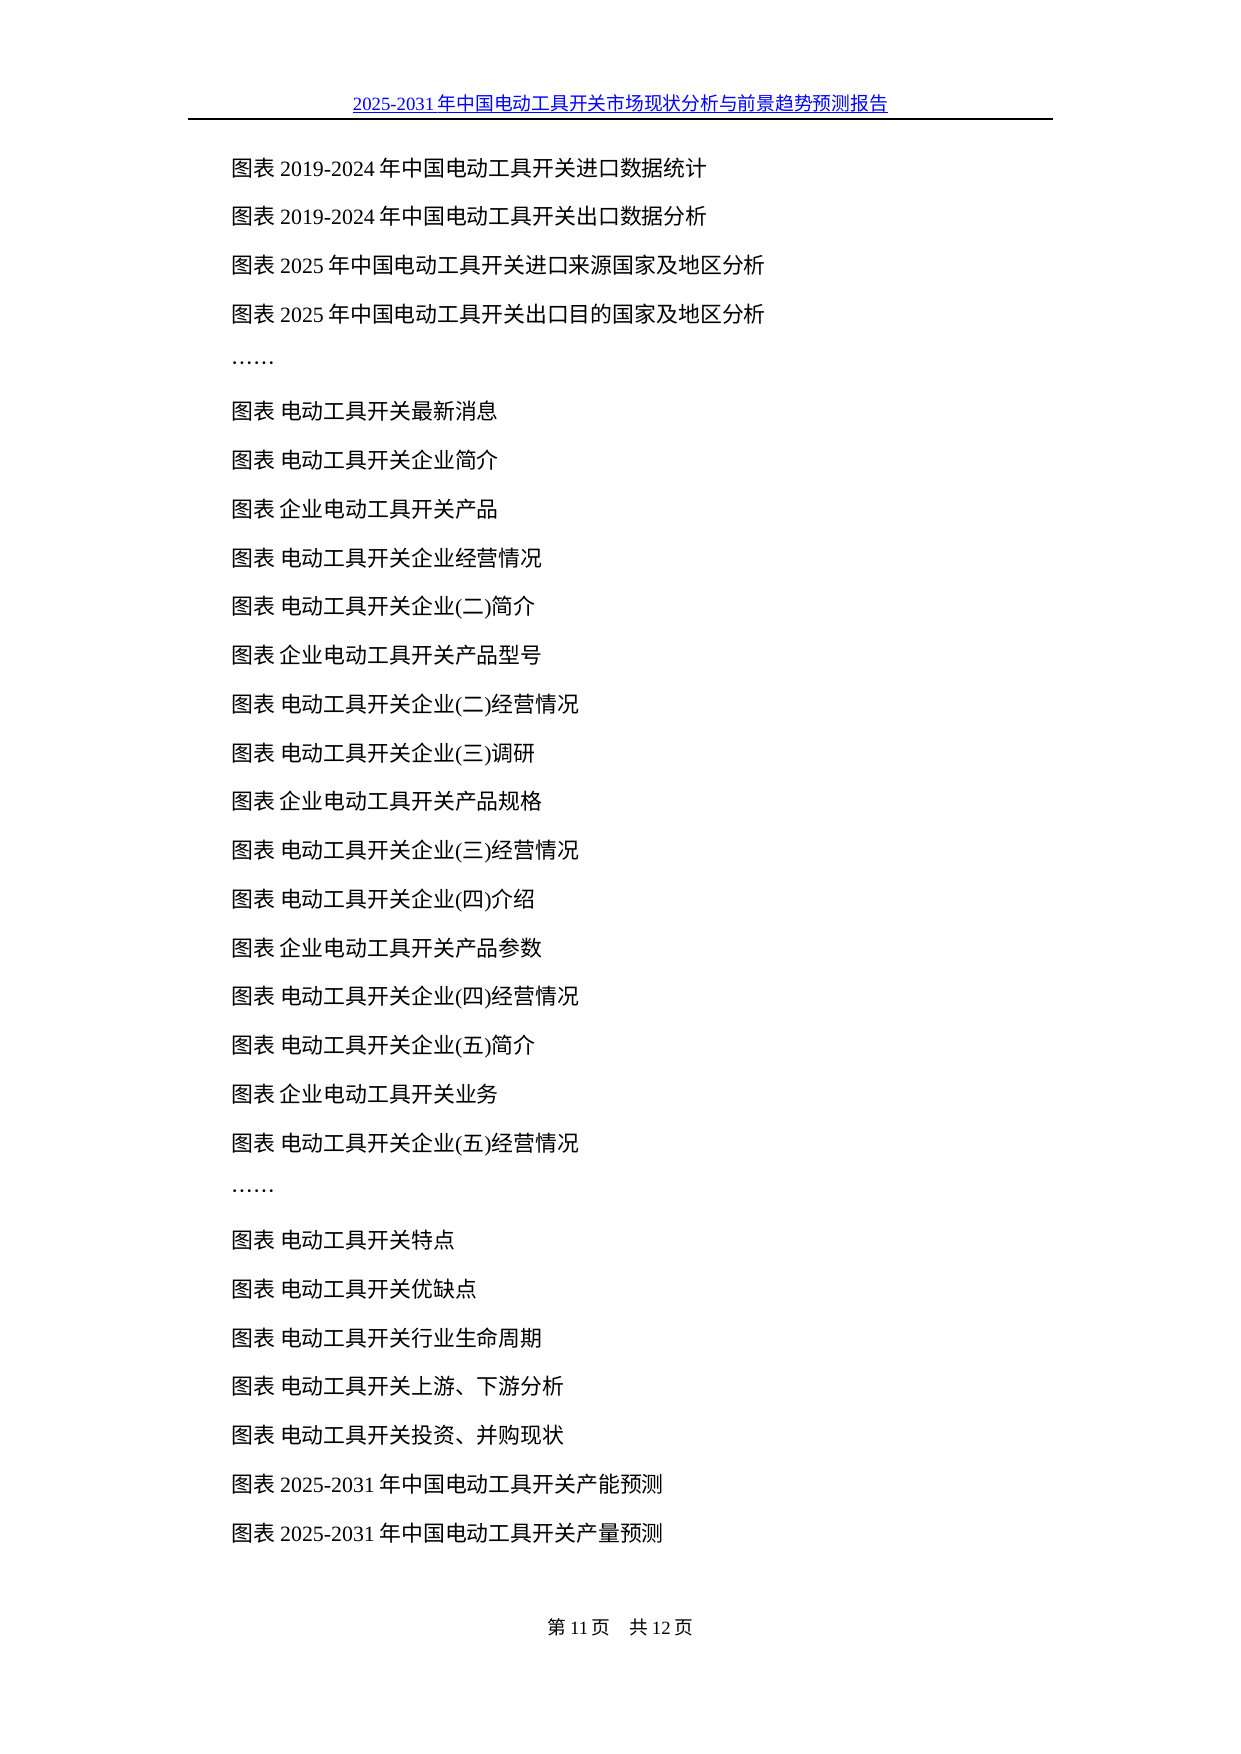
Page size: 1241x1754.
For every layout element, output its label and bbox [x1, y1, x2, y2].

text [187, 150, 1053, 1548]
